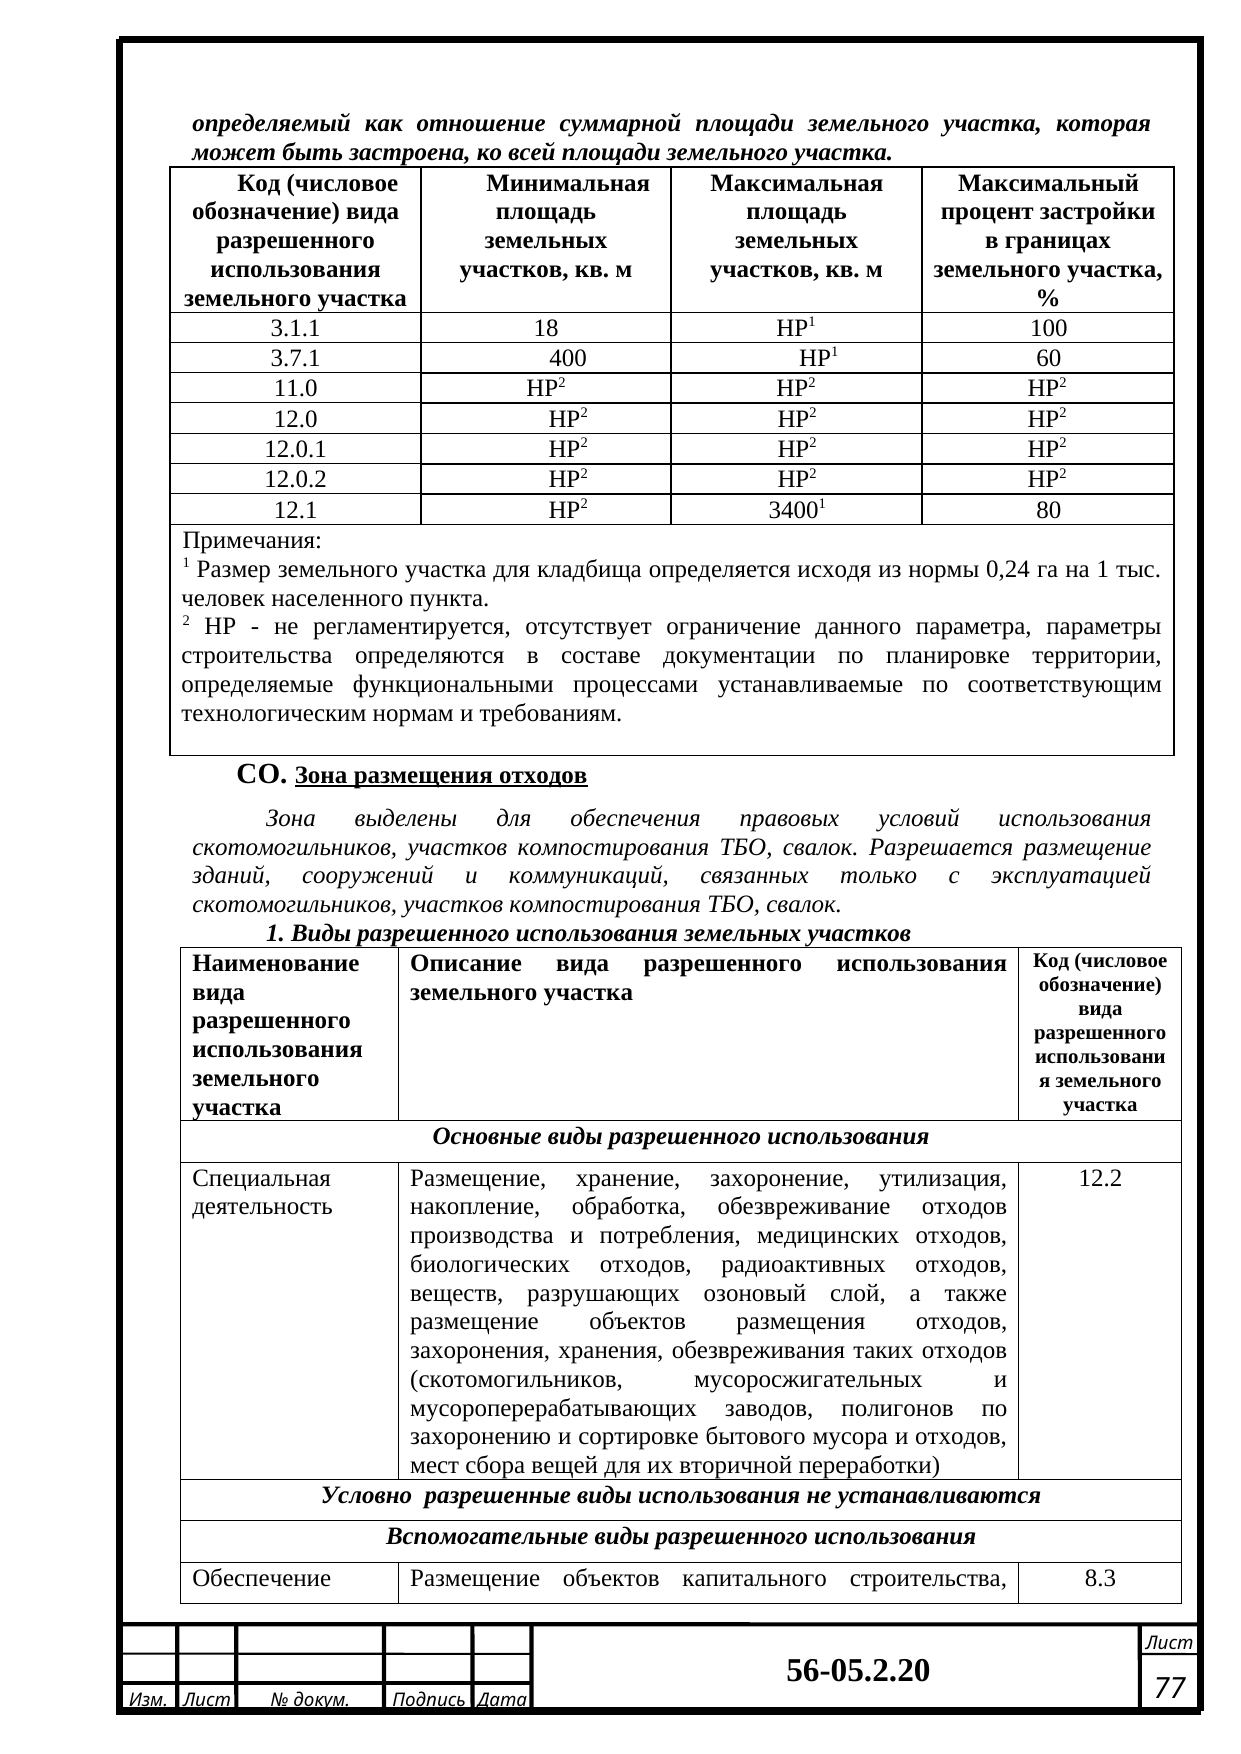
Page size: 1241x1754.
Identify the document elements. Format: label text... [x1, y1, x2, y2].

table_cell 11.0 [171, 373, 420, 402]
table_cell 34001 [672, 495, 921, 523]
table_cell Примечания: 1 Размер земельного участка для кладбища определяется исходя из нормы 0,24 га на 1 тыс. человек населенного пункта. 2 НР - не регламентируется, отсутствует ограничение данного параметра, параметры строительства определяются в составе документации по планировке территории, определяемые функциональными процессами устанавливаемые по соответствующим технологическим нормам и требованиям. [171, 525, 1173, 755]
table_cell Специальная деятельность [181, 1163, 398, 1479]
table_header Максимальный процент застройки в границах земельного участка, % [923, 168, 1173, 311]
table_cell 100 [923, 313, 1173, 342]
table_header Код (числовое обозначение) вида разрешенного использования земельного участка [171, 168, 420, 311]
table_cell НР1 [672, 313, 921, 342]
table_cell НР2 [422, 434, 670, 463]
table_cell НР2 [672, 374, 921, 402]
table_cell Условно разрешенные виды использования не устанавливаются [181, 1480, 1181, 1520]
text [192, 108, 1152, 166]
table_cell Размещение, хранение, захоронение, утилизация, накопление, обработка, обезвреживание отходов производства и потребления, медицинских отходов, биологических отходов, радиоактивных отходов, веществ, разрушающих озоновый слой, а также размещение объектов размещения отходов, захоронения, хранения, обезвреживания таких отходов (скотомогильников, мусоросжигательных и мусороперерабатывающих заводов, полигонов по захоронению и сортировке бытового мусора и отходов, мест сбора вещей для их вторичной переработки) [399, 1163, 1018, 1479]
table_cell 12.0.1 [171, 434, 420, 463]
table_cell НР2 [923, 374, 1173, 402]
table_cell 12.1 [171, 494, 420, 523]
table_cell Основные виды разрешенного использования [181, 1121, 1181, 1162]
table_cell Вспомогательные виды разрешенного использования [181, 1521, 1181, 1562]
table_header Описание вида разрешенного использования земельного участка [399, 948, 1018, 1120]
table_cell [399, 1563, 1018, 1603]
table_header Максимальная площадь земельных участков, кв. м [672, 168, 921, 311]
table_cell НР2 [422, 374, 670, 402]
table_cell НР2 [422, 495, 670, 523]
subtitle СО. Зона размещения отходов [192, 756, 1152, 790]
table_cell 60 [923, 343, 1173, 372]
table_cell НР2 [923, 465, 1173, 493]
table_cell НР2 [422, 404, 670, 433]
table_cell 18 [422, 313, 670, 342]
table_cell 8.3 [1019, 1563, 1181, 1603]
table_cell 80 [923, 495, 1173, 523]
table_header Код (числовое обозначение) вида разрешенного использования земельного участка [1019, 948, 1181, 1120]
table_cell 3.7.1 [171, 343, 420, 372]
text Зона выделены для обеспечения правовых условий использования скотомогильников, участков компостирования ТБО, свалок. Разрешается размещение зданий, сооружений и коммуникаций, связанных только с эксплуатацией скотомогильников, участков компостирования ТБО, свалок. [192, 803, 1152, 918]
table_cell 3.1.1 [171, 313, 420, 342]
table_cell 12.0.2 [171, 464, 420, 493]
table_header Наименование вида разрешенного использования земельного участка [181, 948, 398, 1120]
table_cell НР2 [672, 434, 921, 463]
text 1. Виды разрешенного использования земельных участков [192, 918, 1152, 947]
table_cell НР2 [422, 465, 670, 493]
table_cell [181, 1563, 398, 1603]
table_cell НР1 [672, 343, 921, 372]
table_header Минимальная площадь земельных участков, кв. м [422, 168, 670, 311]
table_cell НР2 [672, 404, 921, 433]
table_cell НР2 [923, 404, 1173, 433]
table_cell НР2 [923, 434, 1173, 463]
table_cell НР2 [672, 465, 921, 493]
table_cell 12.0 [171, 403, 420, 433]
table_cell 400 [422, 343, 670, 372]
table_cell 12.2 [1019, 1163, 1181, 1479]
